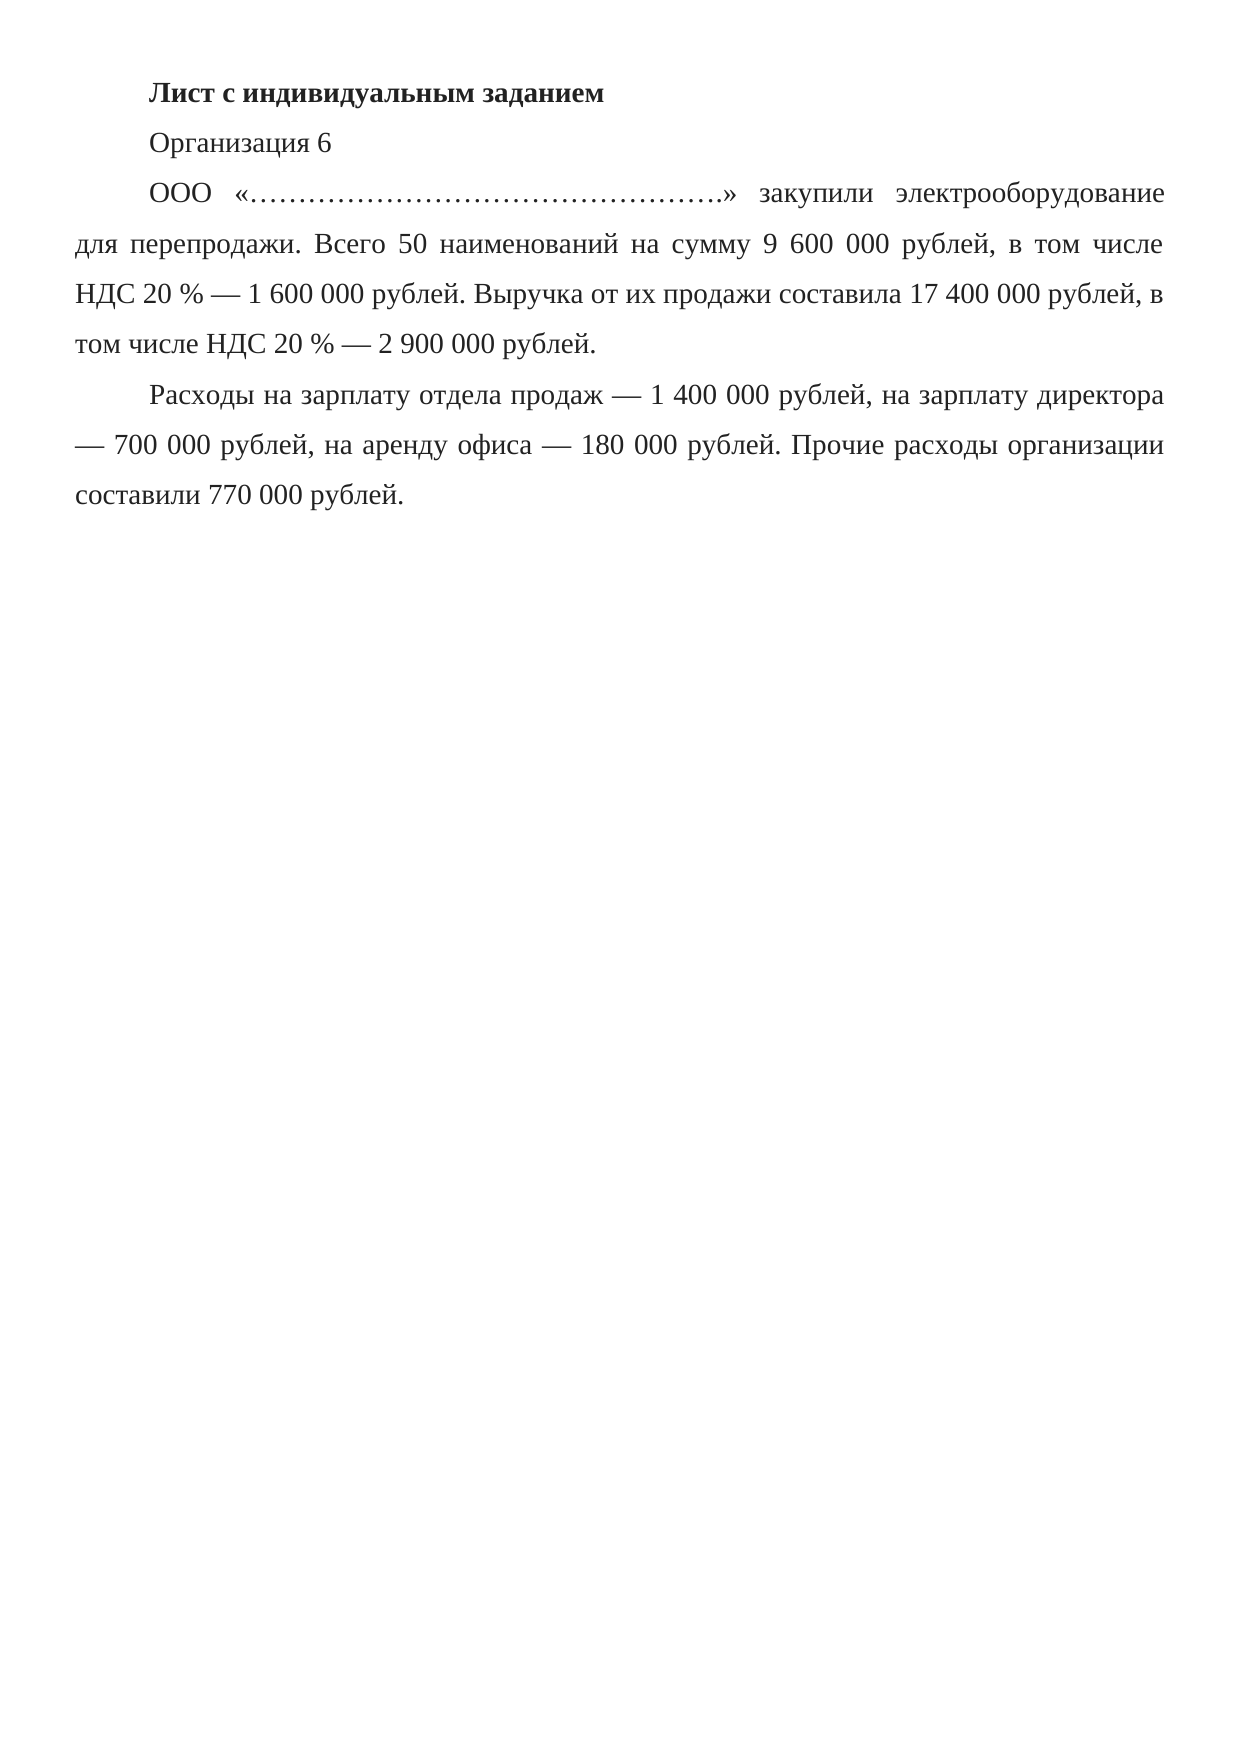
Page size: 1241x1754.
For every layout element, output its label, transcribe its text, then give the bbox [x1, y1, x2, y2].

text Расходы на зарплату отдела продаж — 1 400 000 рублей, на зарплату директора — 700 000 рублей, на аренду офиса — 180 000 рублей. Прочие расходы организации составили 770 000 рублей. [75, 377, 1165, 511]
text ООО «………………………………………….» закупили электрооборудование для перепродажи. Всего 50 наименований на сумму 9 600 000 рублей, в том числе НДС 20 % — 1 600 000 рублей. Выручка от их продажи составила 17 400 000 рублей, в том числе НДС 20 % — 2 900 000 рублей. [75, 176, 1165, 360]
text Организация 6 [75, 125, 1165, 159]
text Лист с индивидуальным заданием [75, 75, 1165, 108]
